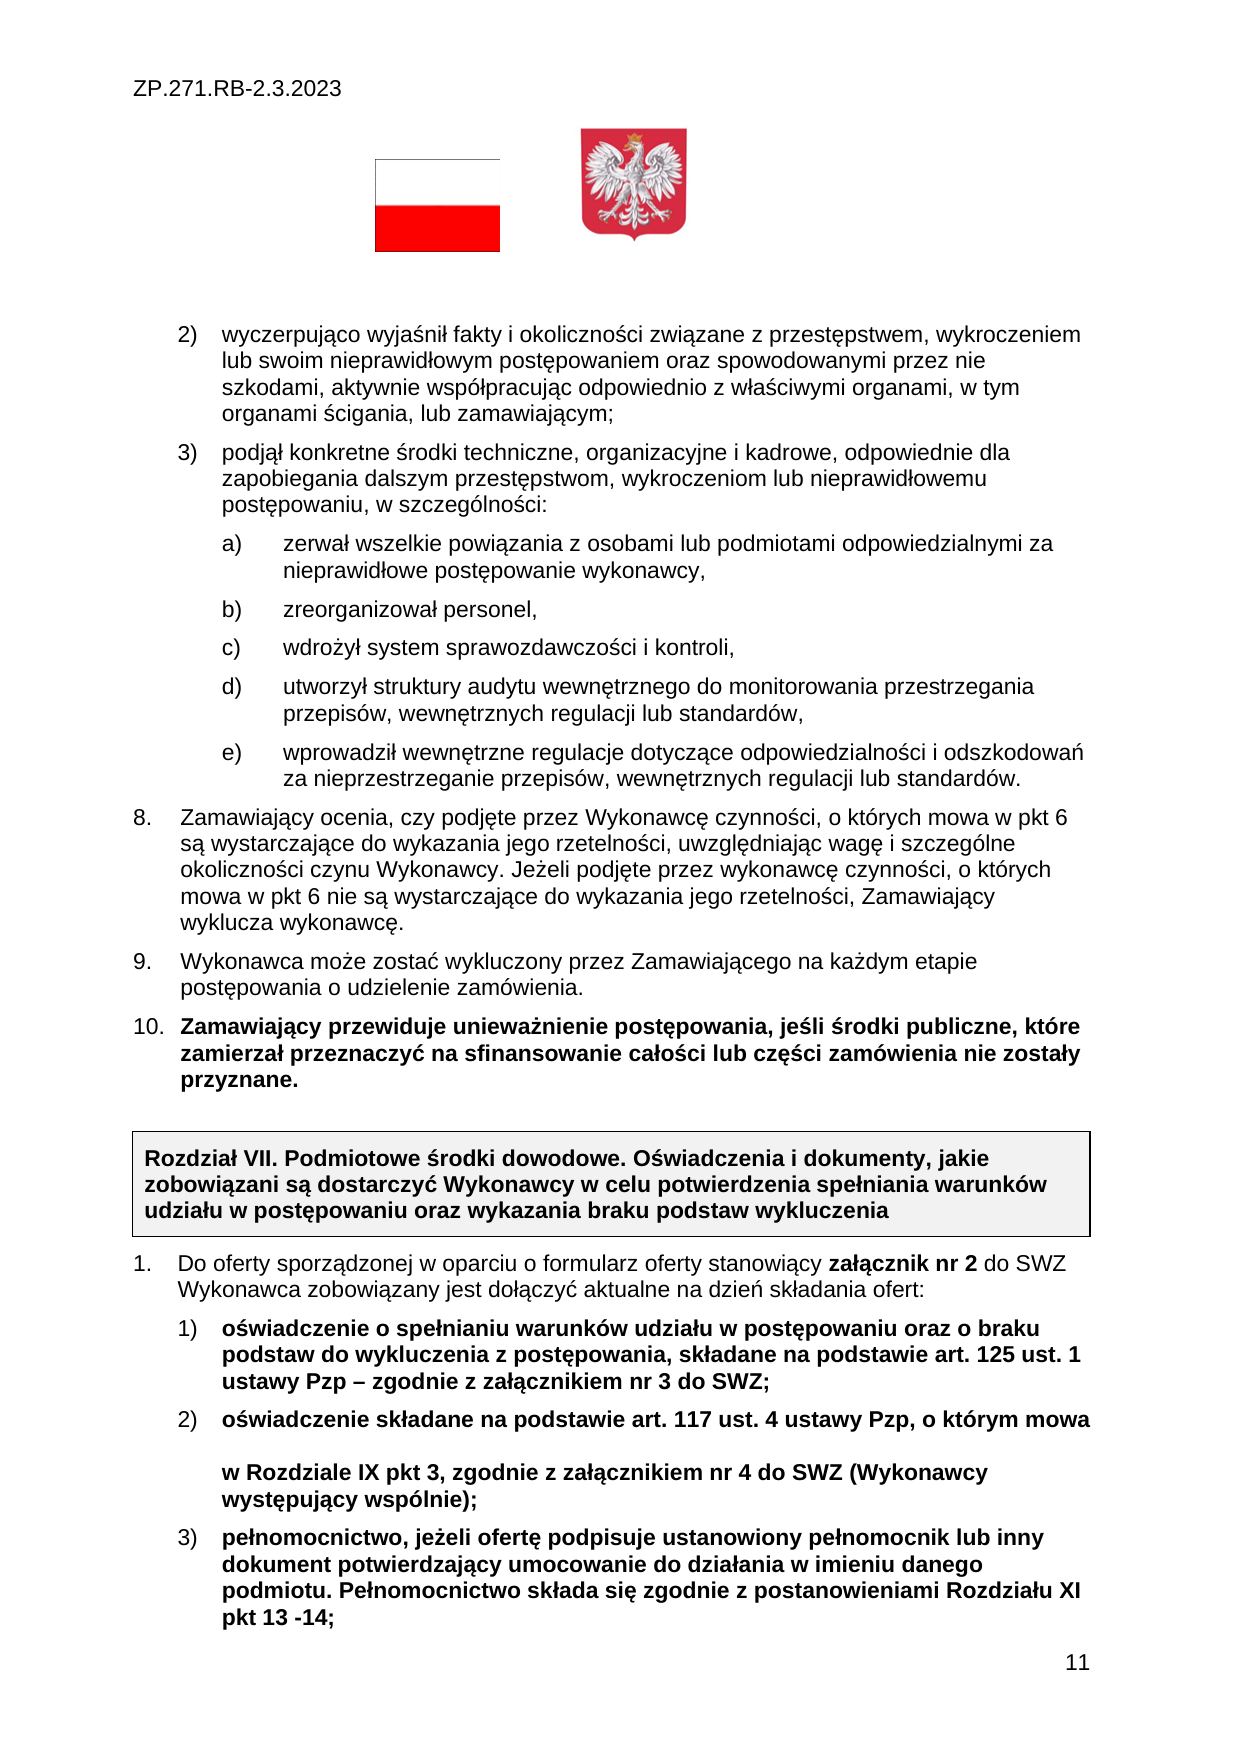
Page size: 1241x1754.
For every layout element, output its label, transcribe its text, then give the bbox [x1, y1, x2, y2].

list Wykonawca może zostać wykluczony przez Zamawiającego na każdym etapie postępowania o udzielenie zamówienia. [133, 948, 1090, 1001]
list zreorganizował personel, [222, 596, 1090, 622]
list Do oferty sporządzonej w oparciu o formularz oferty stanowiący załącznik nr 2 do SWZ Wykonawca zobowiązany jest dołączyć aktualne na dzień składania ofert: [133, 1250, 1090, 1302]
list podjął konkretne środki techniczne, organizacyjne i kadrowe, odpowiednie dla zapobiegania dalszym przestępstwom, wykroczeniom lub nieprawidłowemu postępowaniu, w szczególności: [177, 439, 1090, 518]
picture [375, 117, 767, 252]
list utworzył struktury audytu wewnętrznego do monitorowania przestrzegania przepisów, wewnętrznych regulacji lub standardów, [222, 673, 1090, 726]
list wdrożył system sprawozdawczości i kontroli, [222, 634, 1090, 661]
list oświadczenie o spełnianiu warunków udziału w postępowaniu oraz o braku podstaw do wykluczenia z postępowania, składane na podstawie art. 125 ust. 1 ustawy Pzp – zgodnie z załącznikiem nr 3 do SWZ; [177, 1315, 1090, 1394]
list Zamawiający ocenia, czy podjęte przez Wykonawcę czynności, o których mowa w pkt 6 są wystarczające do wykazania jego rzetelności, uwzględniając wagę i szczególne okoliczności czynu Wykonawcy. Jeżeli podjęte przez wykonawcę czynności, o których mowa w pkt 6 nie są wystarczające do wykazania jego rzetelności, Zamawiający wyklucza wykonawcę. [133, 804, 1090, 935]
list zerwał wszelkie powiązania z osobami lub podmiotami odpowiedzialnymi za nieprawidłowe postępowanie wykonawcy, [222, 530, 1090, 583]
list pełnomocnictwo, jeżeli ofertę podpisuje ustanowiony pełnomocnik lub inny dokument potwierdzający umocowanie do działania w imieniu danego podmiotu. Pełnomocnictwo składa się zgodnie z postanowieniami Rozdziału XI pkt 13 -14; [177, 1524, 1090, 1630]
list Zamawiający przewiduje unieważnienie postępowania, jeśli środki publiczne, które zamierzał przeznaczyć na sfinansowanie całości lub części zamówienia nie zostały przyznane. [133, 1013, 1090, 1092]
list wprowadził wewnętrzne regulacje dotyczące odpowiedzialności i odszkodowań za nieprzestrzeganie przepisów, wewnętrznych regulacji lub standardów. [222, 738, 1090, 791]
list oświadczenie składane na podstawie art. 117 ust. 4 ustawy Pzp, o którym mowa w Rozdziale IX pkt 3, zgodnie z załącznikiem nr 4 do SWZ (Wykonawcy występujący wspólnie); [177, 1406, 1090, 1512]
table_header Rozdział VII. Podmiotowe środki dowodowe. Oświadczenia i dokumenty, jakie zobowiązani są dostarczyć Wykonawcy w celu potwierdzenia spełniania warunków udziału w postępowaniu oraz wykazania braku podstaw wykluczenia [133, 1132, 1089, 1236]
list wyczerpująco wyjaśnił fakty i okoliczności związane z przestępstwem, wykroczeniem lub swoim nieprawidłowym postępowaniem oraz spowodowanymi przez nie szkodami, aktywnie współpracując odpowiednio z właściwymi organami, w tym organami ścigania, lub zamawiającym; [177, 321, 1090, 426]
